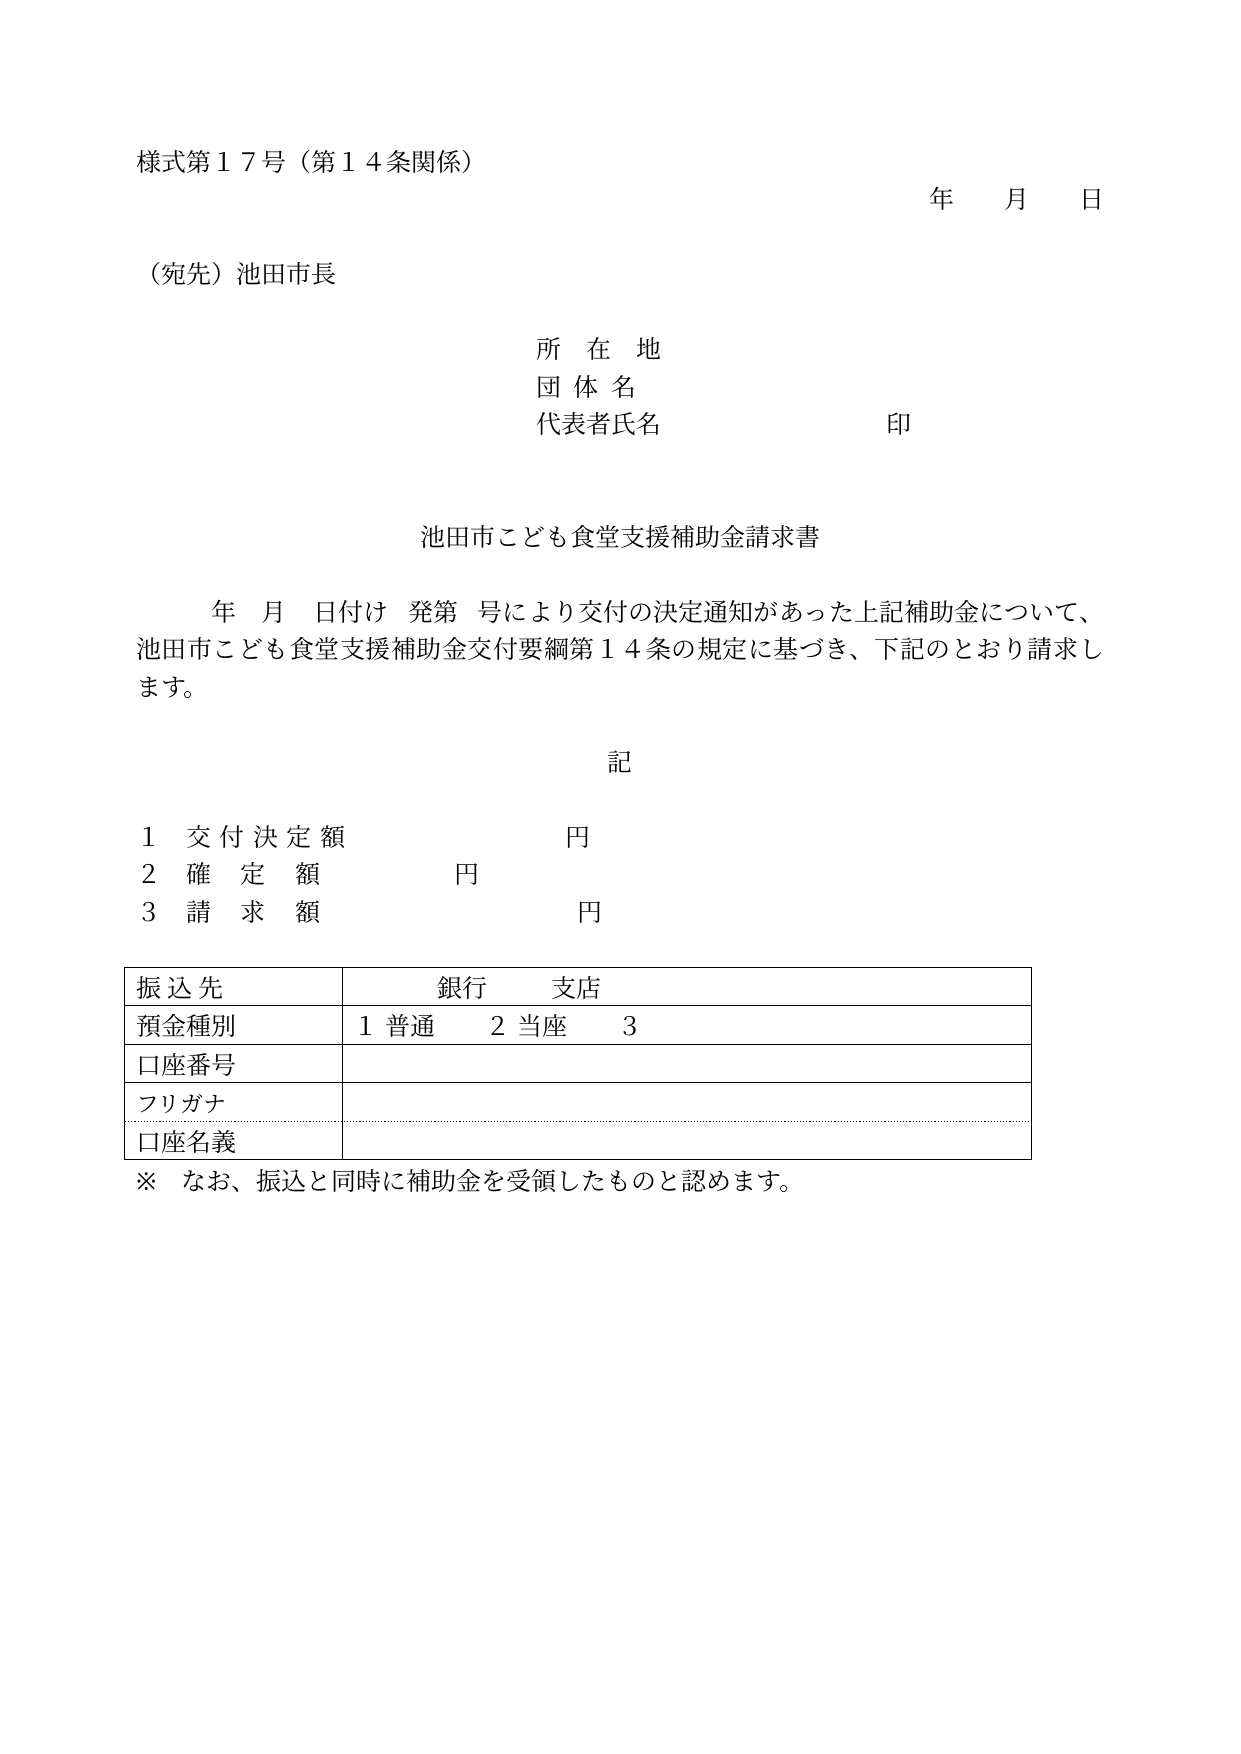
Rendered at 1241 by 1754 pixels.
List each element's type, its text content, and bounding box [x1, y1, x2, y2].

text 様式第１７号（第１４条関係） [136, 142, 1104, 179]
text （宛先）池田市長 [136, 254, 1104, 292]
table_cell 口座名義 [125, 1121, 342, 1159]
text 代表者氏名 印 [136, 404, 1104, 442]
text ２ 確定額 円 [136, 854, 1104, 892]
table_cell [343, 1083, 1031, 1121]
text １ 交付決定額 円 [136, 817, 1104, 854]
table_header 振 込 先 [125, 968, 342, 1005]
text 池田市こども食堂支援補助金請求書 [136, 517, 1104, 554]
table_cell 預金種別 [125, 1006, 342, 1044]
text 団 体 名 [136, 367, 1104, 404]
text ※ なお、振込と同時に補助金を受領したものと認めます。 [136, 1160, 1104, 1198]
text 記 [136, 742, 1104, 779]
text ３ 請求額 円 [136, 892, 1104, 929]
table_cell フリガナ [125, 1083, 342, 1121]
text 年 月 日付け 発第 号により交付の決定通知があった上記補助金について、池田市こども食堂支援補助金交付要綱第１４条の規定に基づき、下記のとおり請求します。 [136, 592, 1104, 704]
table_cell [343, 1045, 1031, 1082]
table_cell [343, 1121, 1031, 1159]
table_cell １ 普通 ２ 当座 ３ [343, 1006, 1031, 1044]
text 年 月 日 [136, 179, 1104, 217]
text 所 在 地 [136, 329, 1104, 367]
table_cell 口座番号 [125, 1045, 342, 1082]
table_header 銀行 支店 [343, 968, 1031, 1005]
